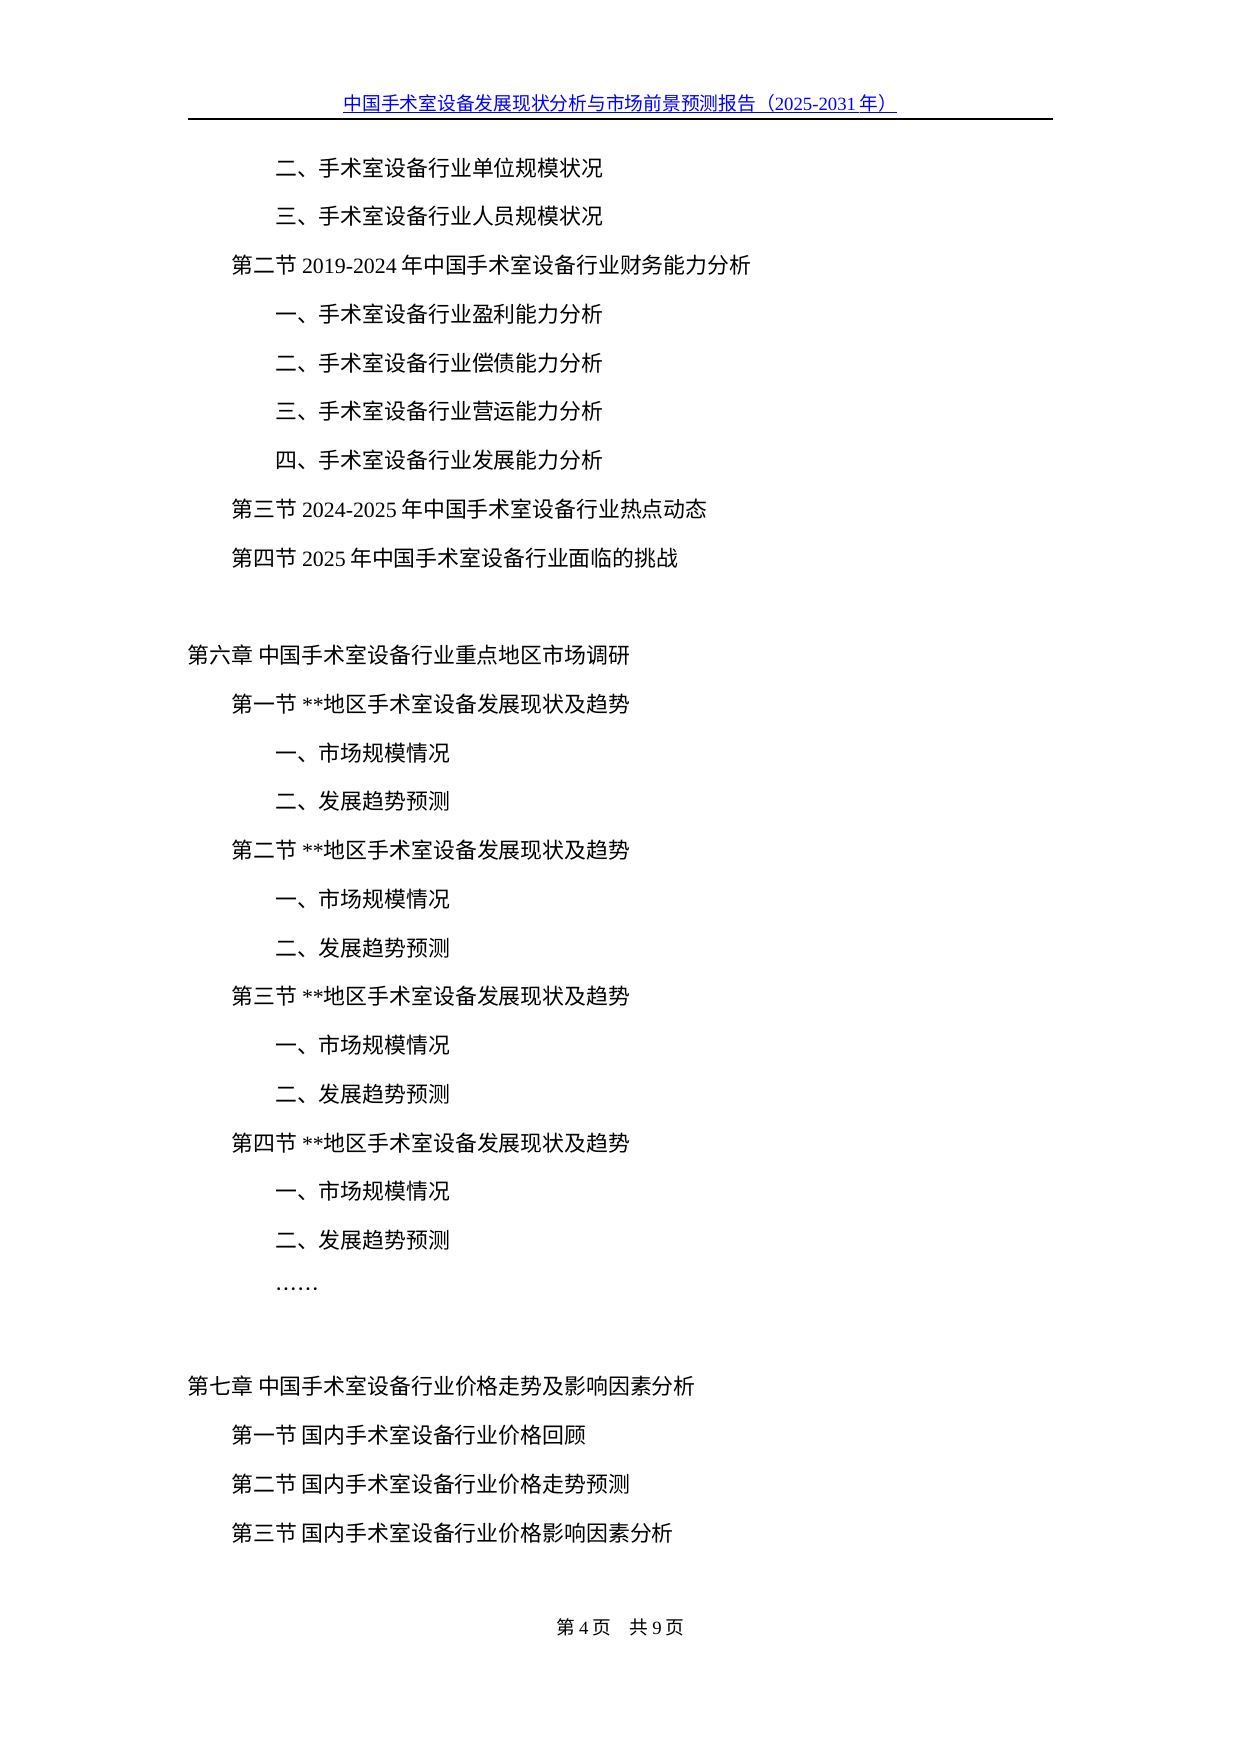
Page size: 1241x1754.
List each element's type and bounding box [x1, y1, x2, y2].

text [187, 150, 1053, 1548]
